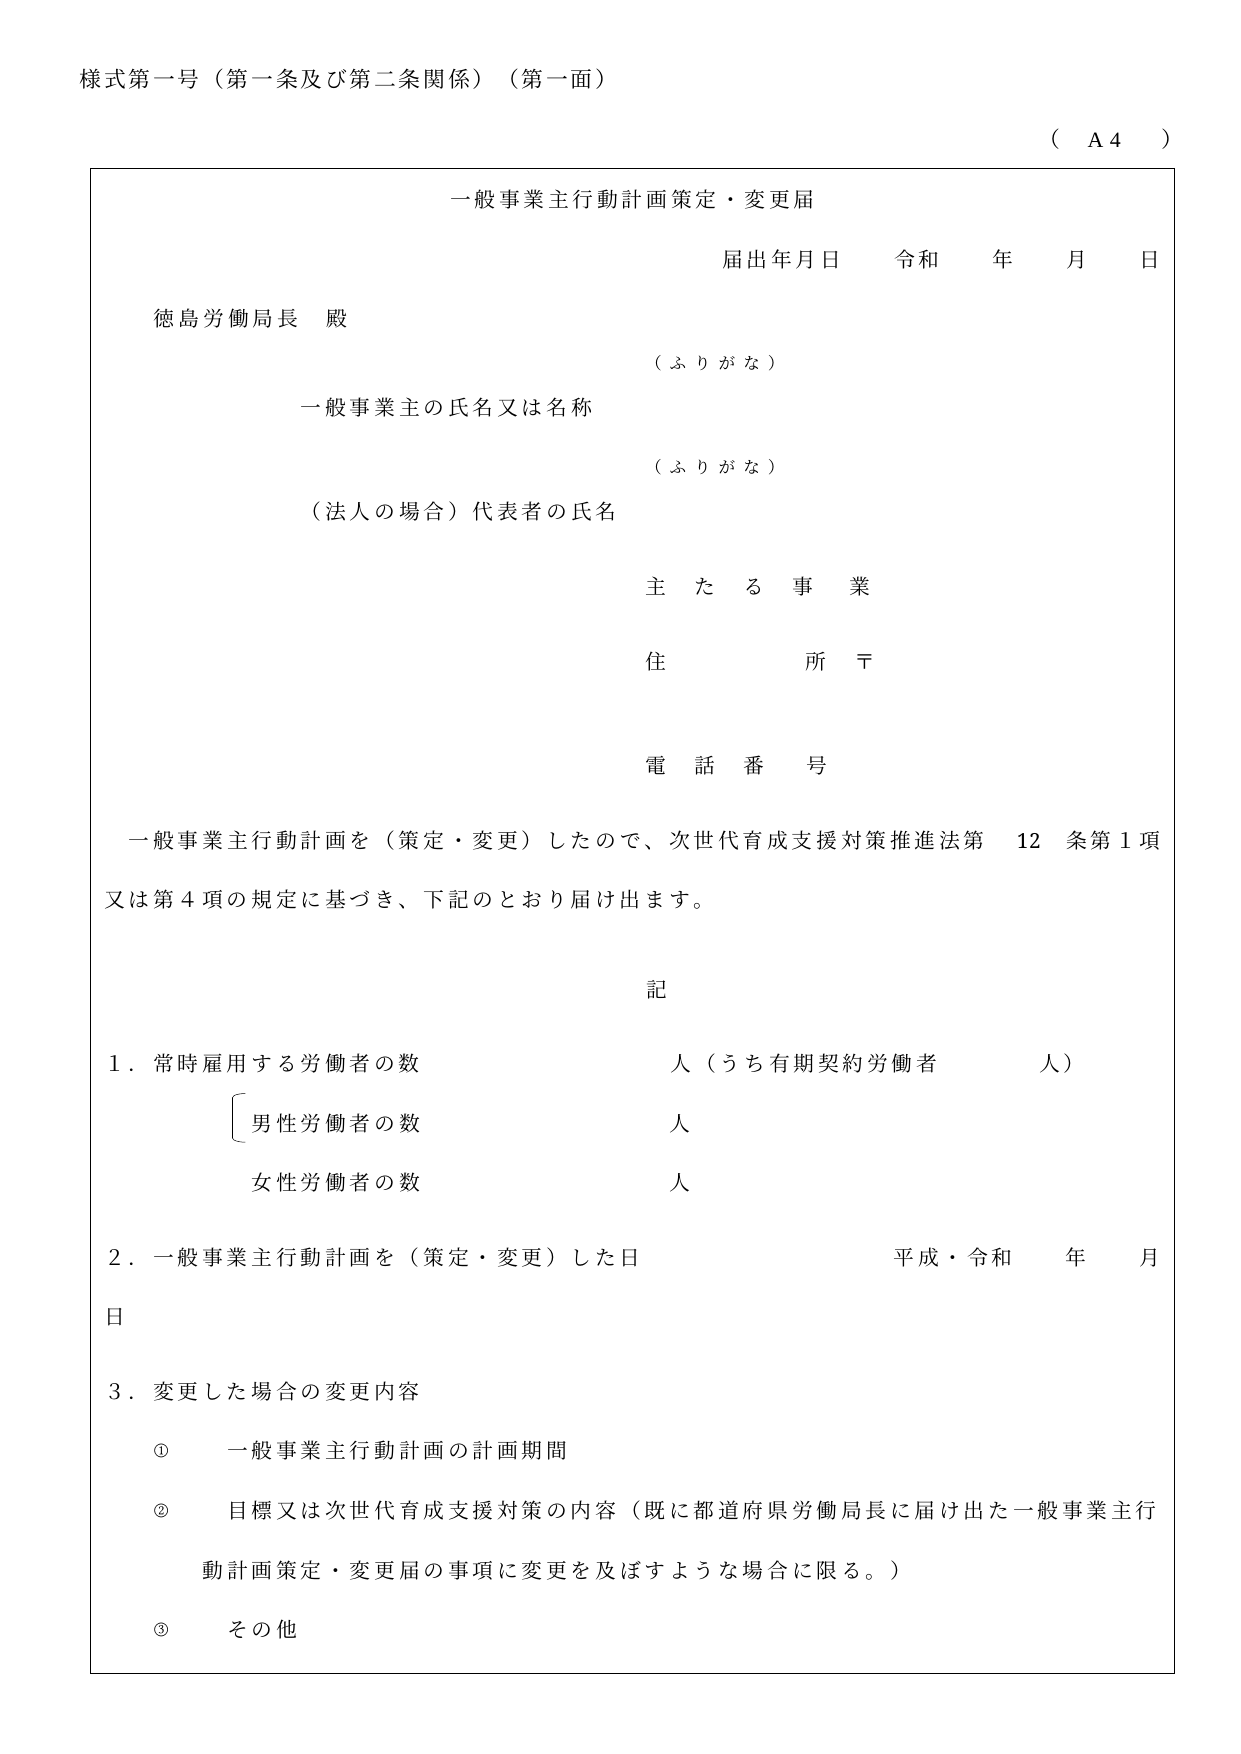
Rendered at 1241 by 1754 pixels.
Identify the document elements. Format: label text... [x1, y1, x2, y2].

text （A 4） [55, 108, 1186, 168]
text 様式第一号（第一条及び第二条関係）（第一面） [55, 49, 1186, 108]
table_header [91, 169, 1174, 1673]
